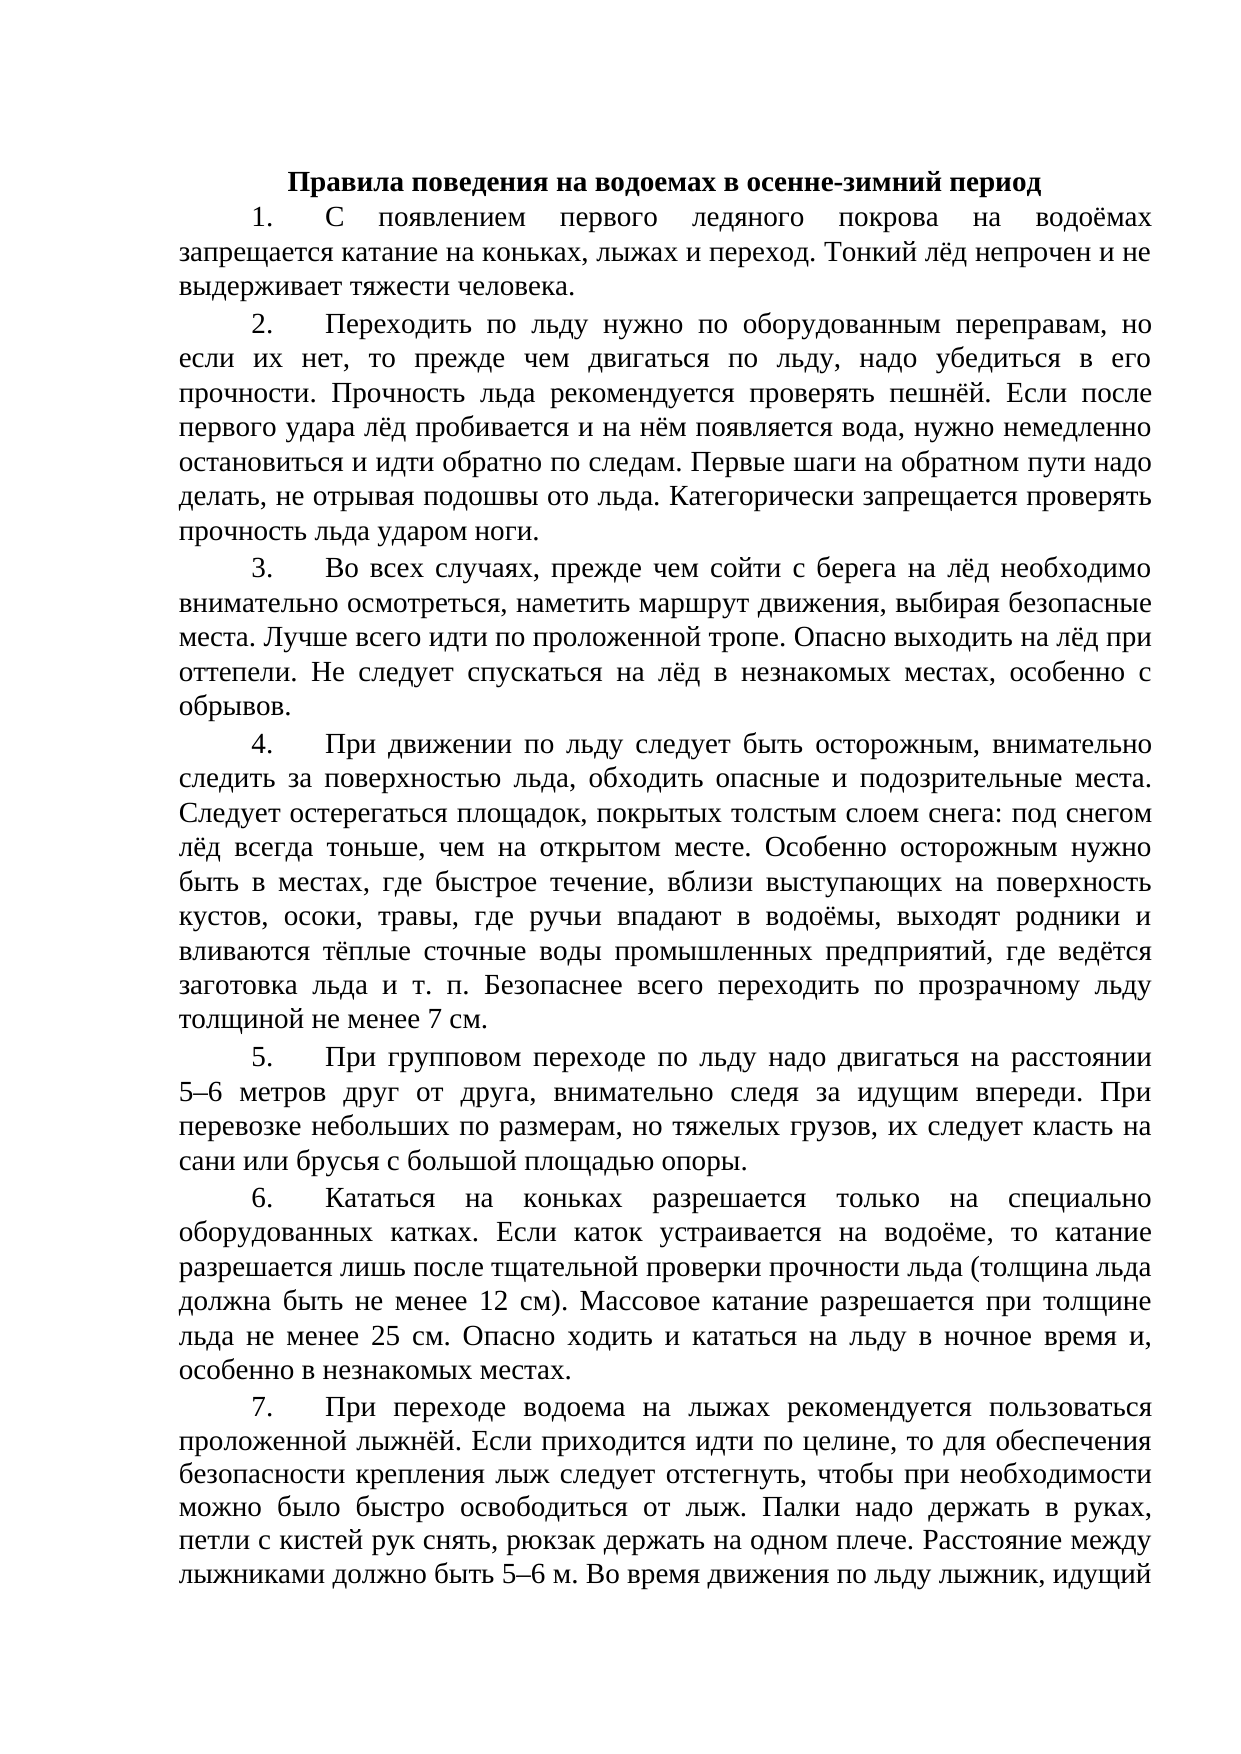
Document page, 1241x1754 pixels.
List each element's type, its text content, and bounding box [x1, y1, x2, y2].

list При групповом переходе по льду надо двигаться на расстоянии 5–6 метров друг от друга, внимательно следя за идущим впереди. При перевозке небольших по размерам, но тяжелых грузов, их следует класть на сани или брусья с большой площадью опоры. [178, 1039, 1153, 1176]
list С появлением первого ледяного покрова на водоёмах запрещается катание на коньках, лыжах и переход. Тонкий лёд непрочен и не выдерживает тяжести человека. [178, 199, 1153, 302]
list Во всех случаях, прежде чем сойти с берега на лёд необходимо внимательно осмотреться, наметить маршрут движения, выбирая безопасные места. Лучше всего идти по проложенной тропе. Опасно выходить на лёд при оттепели. Не следует спускаться на лёд в незнакомых местах, особенно с обрывов. [178, 550, 1153, 722]
subtitle Правила поведения на водоемах в осенне-зимний период [287, 164, 1159, 197]
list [178, 1390, 1153, 1589]
list Переходить по льду нужно по оборудованным переправам, но если их нет, то прежде чем двигаться по льду, надо убедиться в его прочности. Прочность льда рекомендуется проверять пешнёй. Если после первого удара лёд пробивается и на нём появляется вода, нужно немедленно остановиться и идти обратно по следам. Первые шаги на обратном пути надо делать, не отрывая подошвы ото льда. Категорически запрещается проверять прочность льда ударом ноги. [178, 306, 1153, 546]
list Кататься на коньках разрешается только на специально оборудованных катках. Если каток устраивается на водоёме, то катание разрешается лишь после тщательной проверки прочности льда (толщина льда должна быть не менее 12 см). Массовое катание разрешается при толщине льда не менее 25 см. Опасно ходить и кататься на льду в ночное время и, особенно в незнакомых местах. [178, 1180, 1153, 1386]
list При движении по льду следует быть осторожным, внимательно следить за поверхностью льда, обходить опасные и подозрительные места. Следует остерегаться площадок, покрытых толстым слоем снега: под снегом лёд всегда тоньше, чем на открытом месте. Особенно осторожным нужно быть в местах, где быстрое течение, вблизи выступающих на поверхность кустов, осоки, травы, где ручьи впадают в водоёмы, выходят родники и вливаются тёплые сточные воды промышленных предприятий, где ведётся заготовка льда и т. п. Безопаснее всего переходить по прозрачному льду толщиной не менее 7 см. [178, 726, 1153, 1035]
